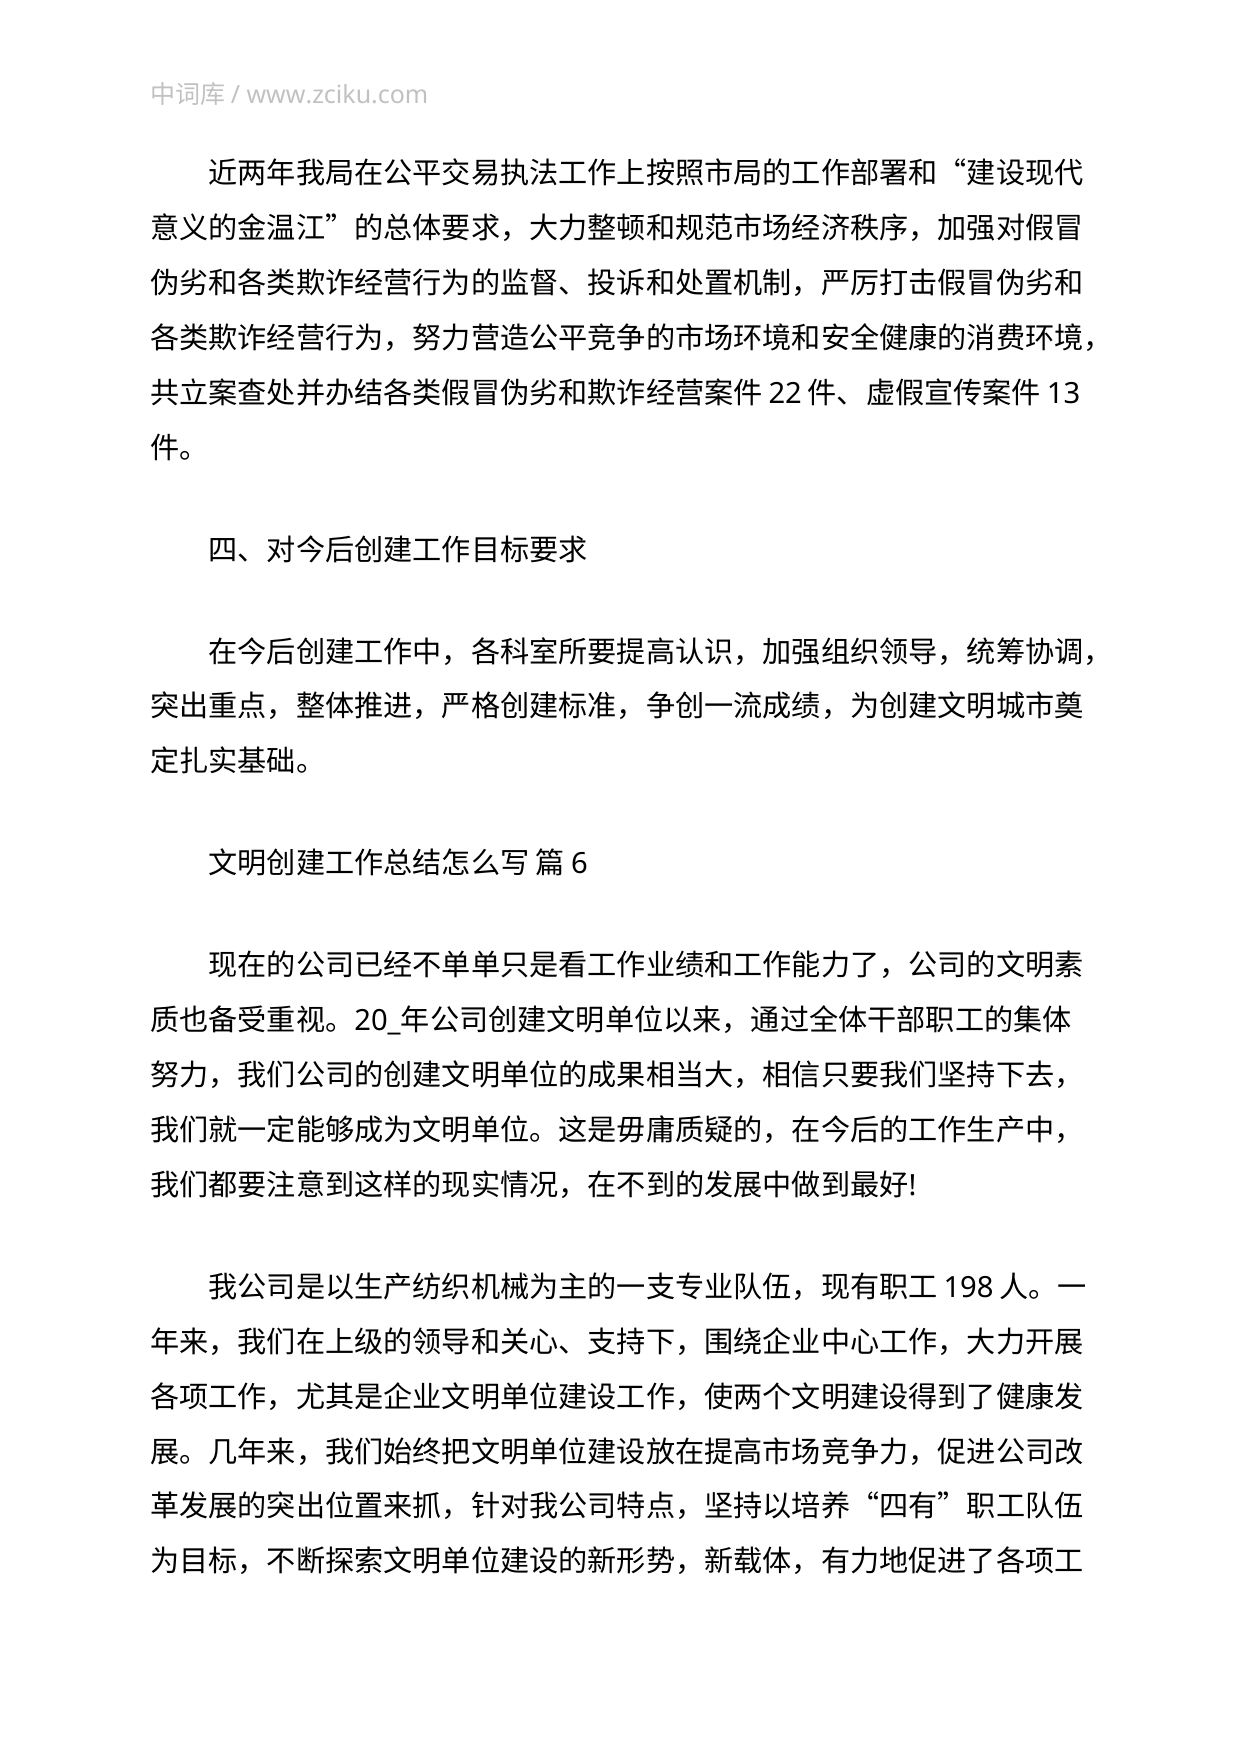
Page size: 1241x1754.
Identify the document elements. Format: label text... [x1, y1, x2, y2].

text 在今后创建工作中，各科室所要提高认识，加强组织领导，统筹协调，突出重点，整体推进，严格创建标准，争创一流成绩，为创建文明城市奠定扎实基础。 [150, 628, 1090, 780]
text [150, 1263, 1090, 1580]
text 现在的公司已经不单单只是看工作业绩和工作能力了，公司的文明素质也备受重视。20_年公司创建文明单位以来，通过全体干部职工的集体努力，我们公司的创建文明单位的成果相当大，相信只要我们坚持下去，我们就一定能够成为文明单位。这是毋庸质疑的，在今后的工作生产中，我们都要注意到这样的现实情况，在不到的发展中做到最好! [150, 942, 1090, 1204]
text 文明创建工作总结怎么写 篇6 [150, 840, 1090, 882]
text 近两年我局在公平交易执法工作上按照市局的工作部署和“建设现代意义的金温江”的总体要求，大力整顿和规范市场经济秩序，加强对假冒伪劣和各类欺诈经营行为的监督、投诉和处置机制，严厉打击假冒伪劣和各类欺诈经营行为，努力营造公平竞争的市场环境和安全健康的消费环境，共立案查处并办结各类假冒伪劣和欺诈经营案件22件、虚假宣传案件13件。 [150, 150, 1090, 467]
text 四、对今后创建工作目标要求 [150, 526, 1090, 569]
